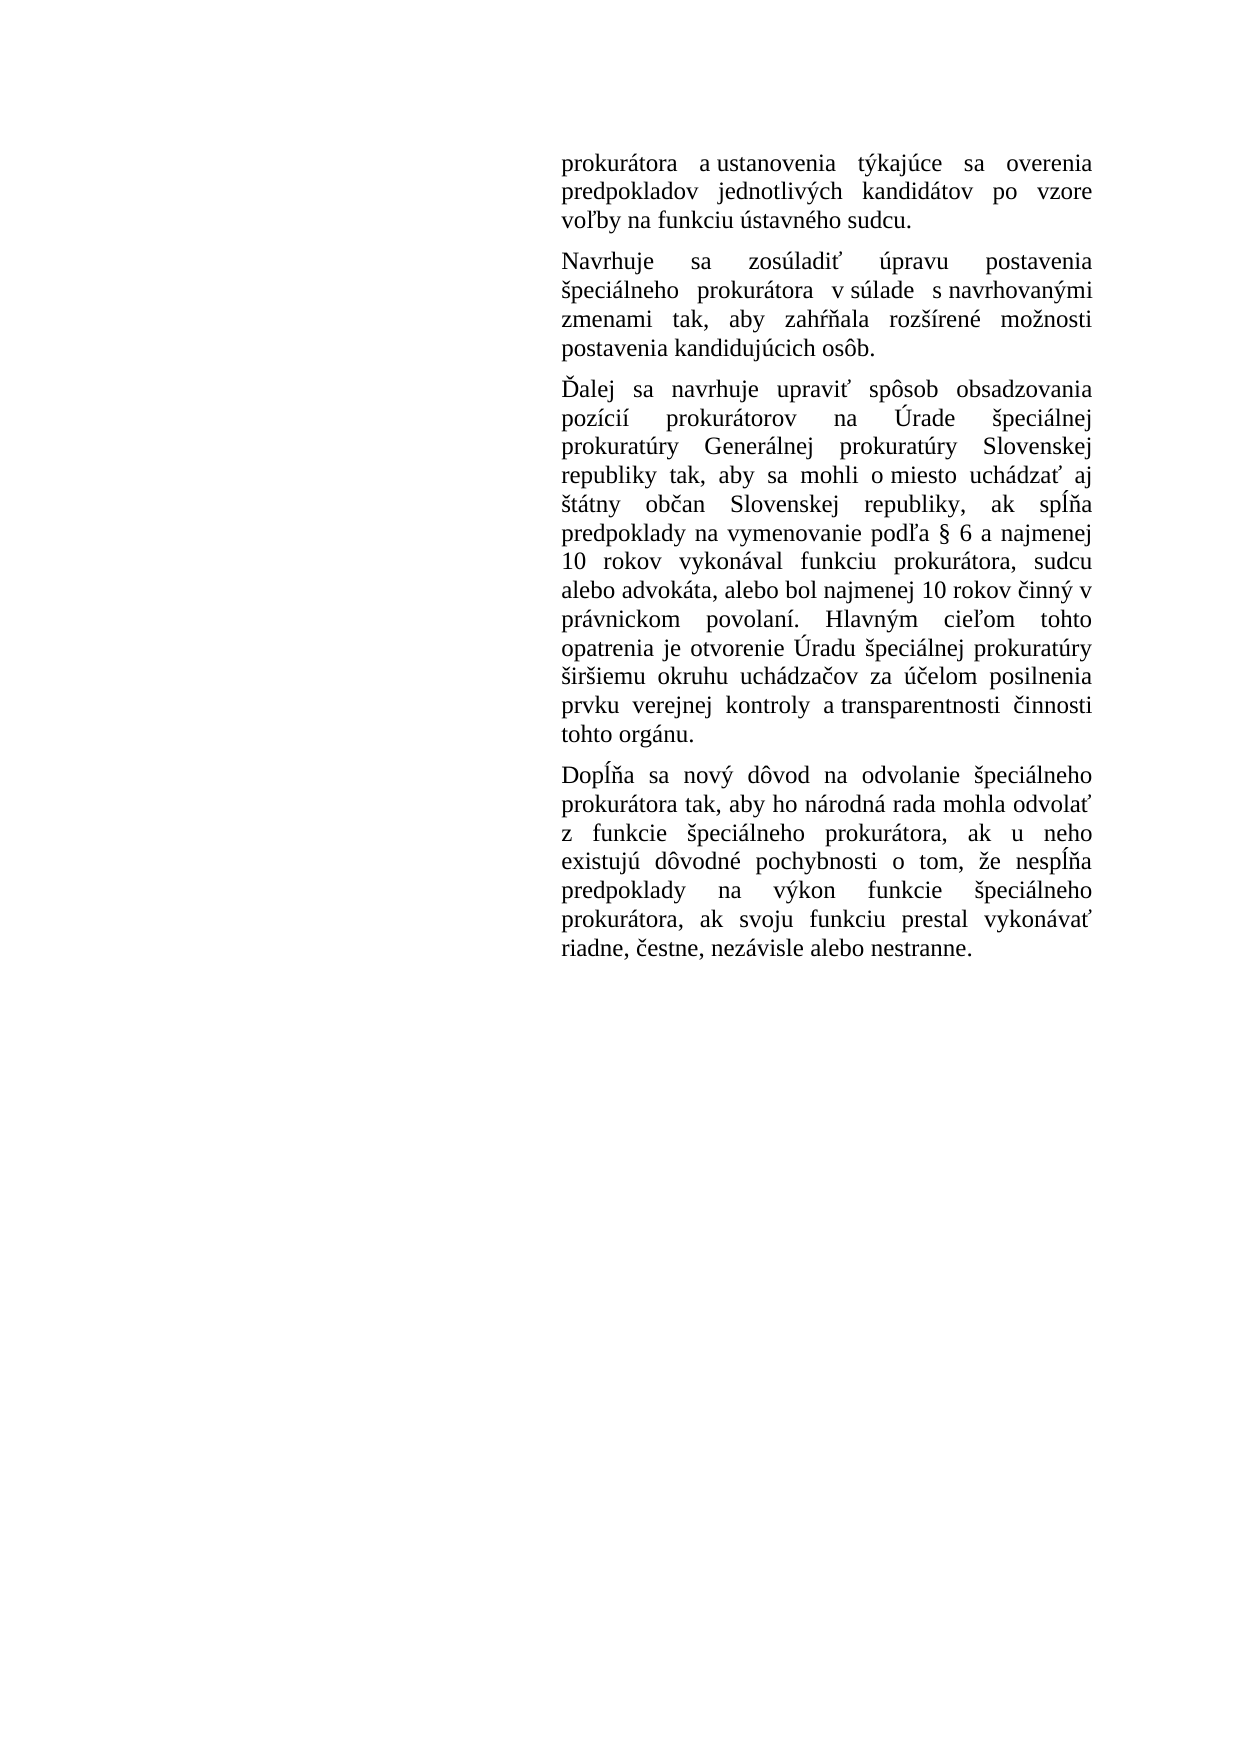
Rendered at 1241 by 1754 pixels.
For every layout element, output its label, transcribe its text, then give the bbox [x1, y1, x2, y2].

text Dopĺňa sa nový dôvod na odvolanie špeciálneho prokurátora tak, aby ho národná rada mohla odvolať z funkcie špeciálneho prokurátora, ak u neho existujú dôvodné pochybnosti o tom, že nespĺňa predpoklady na výkon funkcie špeciálneho prokurátora, ak svoju funkciu prestal vykonávať riadne, čestne, nezávisle alebo nestranne. [561, 760, 1093, 961]
text Navrhuje sa zosúladiť úpravu postavenia špeciálneho prokurátora v súlade s navrhovanými zmenami tak, aby zahŕňala rozšírené možnosti postavenia kandidujúcich osôb. [561, 246, 1093, 361]
text Ďalej sa navrhuje upraviť spôsob obsadzovania pozícií prokurátorov na Úrade špeciálnej prokuratúry Generálnej prokuratúry Slovenskej republiky tak, aby sa mohli o miesto uchádzať aj štátny občan Slovenskej republiky, ak spĺňa predpoklady na vymenovanie podľa § 6 a najmenej 10 rokov vykonával funkciu prokurátora, sudcu alebo advokáta, alebo bol najmenej 10 rokov činný v právnickom povolaní. Hlavným cieľom tohto opatrenia je otvorenie Úradu špeciálnej prokuratúry širšiemu okruhu uchádzačov za účelom posilnenia prvku verejnej kontroly a transparentnosti činnosti tohto orgánu. [561, 374, 1093, 748]
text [561, 148, 1093, 234]
